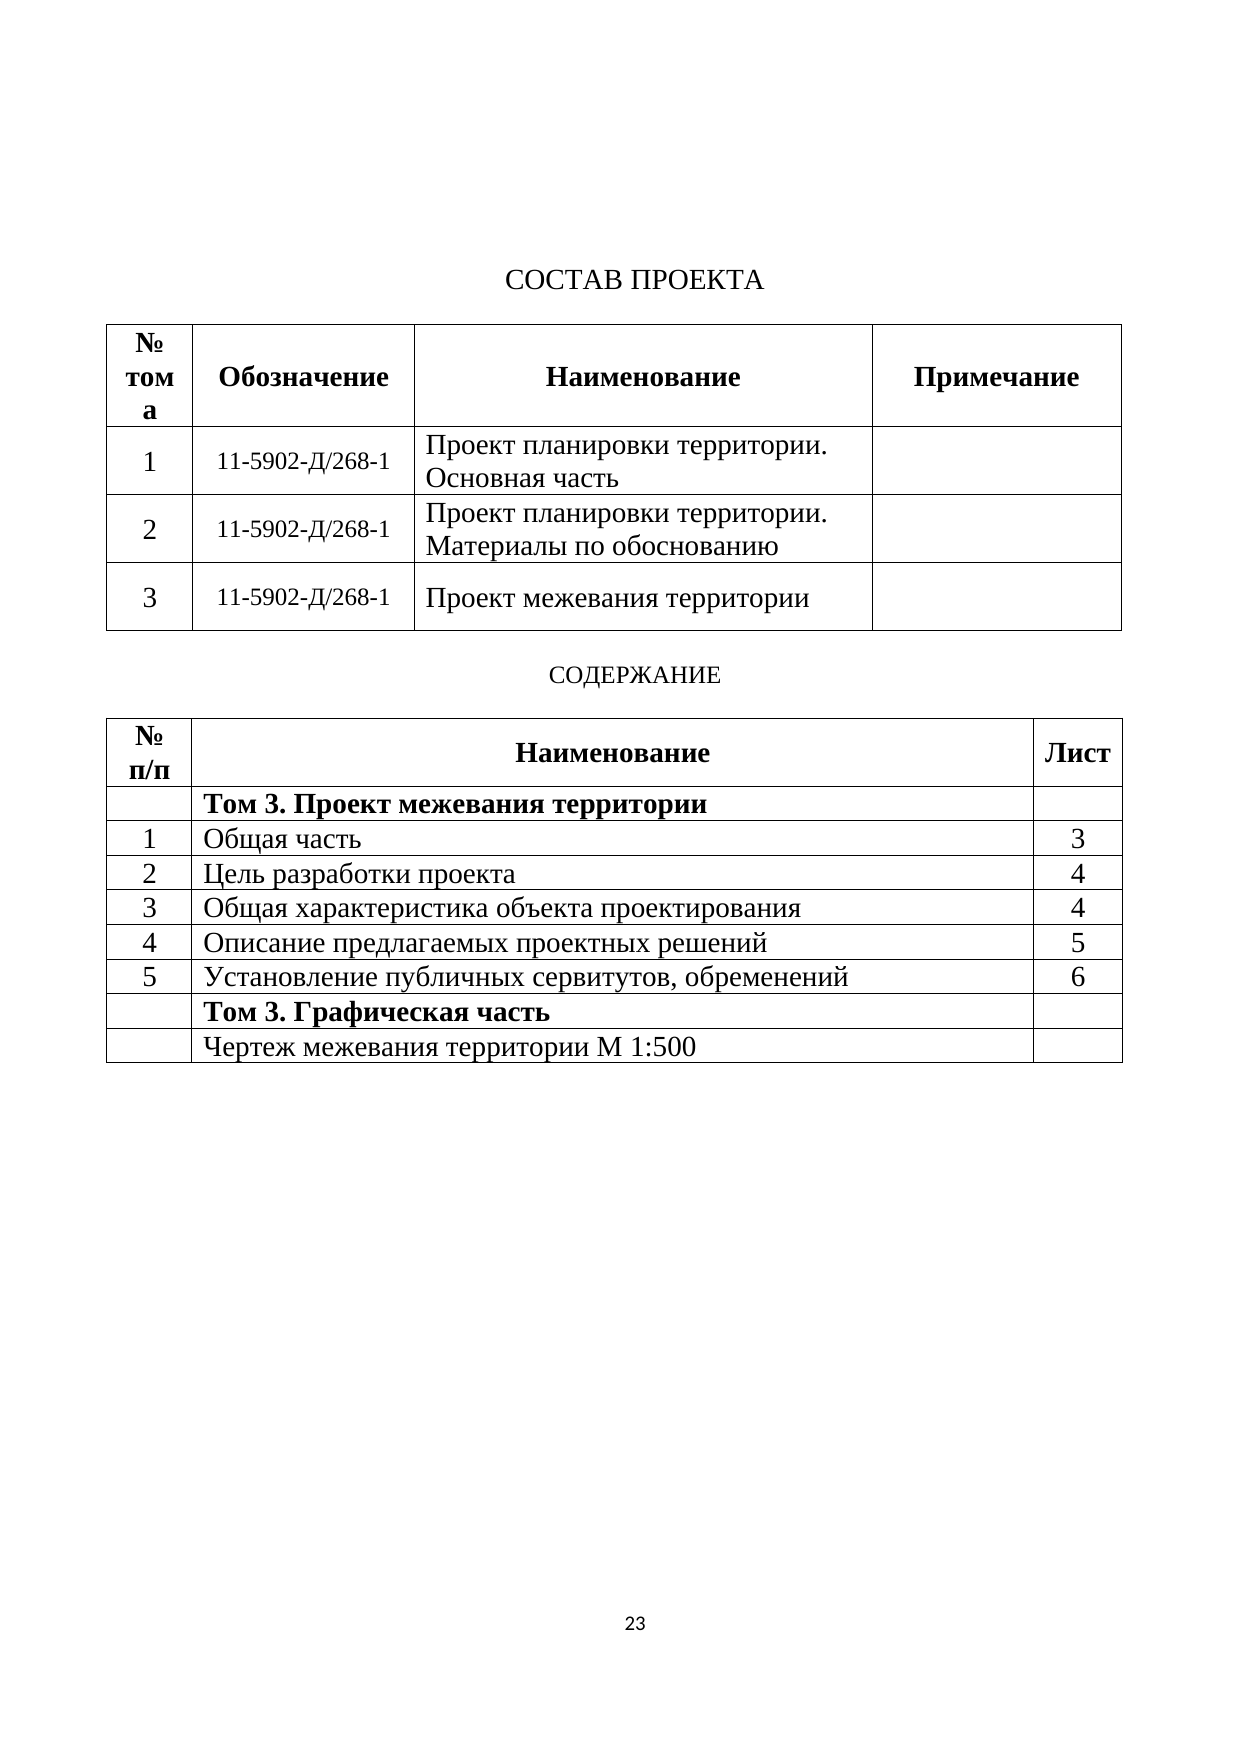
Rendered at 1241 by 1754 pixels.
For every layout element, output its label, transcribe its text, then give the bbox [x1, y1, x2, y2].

table_cell 11-5902-Д/268-1 [193, 495, 414, 562]
table_cell [107, 1029, 191, 1062]
table_header Примечание [873, 325, 1121, 426]
table_cell 4 [1034, 856, 1122, 889]
table_cell 5 [1034, 925, 1122, 958]
table_cell [107, 994, 191, 1028]
table_header Обозначение [193, 325, 414, 426]
table_header Лист [1034, 719, 1122, 786]
table_cell 2 [107, 495, 192, 562]
table_cell Проект межевания территории [415, 563, 872, 630]
table_cell 1 [107, 427, 192, 494]
table_cell 3 [107, 890, 191, 924]
table_header № тома [107, 325, 192, 426]
table_cell [1034, 1029, 1122, 1062]
table_cell [873, 495, 1121, 562]
table_cell [873, 563, 1121, 630]
table_cell 4 [107, 925, 191, 958]
text СОДЕРЖАНИЕ [118, 660, 1152, 689]
table_cell Общая характеристика объекта проектирования [192, 890, 1033, 924]
table_cell 6 [1034, 960, 1122, 993]
table_cell Том 3. Проект межевания территории [192, 787, 1033, 820]
table_cell 11-5902-Д/268-1 [193, 427, 414, 494]
text СОСТАВ ПРОЕКТА [118, 262, 1152, 295]
table_header № п/п [107, 719, 191, 786]
table_cell Том 3. Графическая часть [192, 994, 1033, 1028]
table_cell Чертеж межевания территории М 1:500 [192, 1029, 1033, 1062]
table_cell Проект планировки территории. Материалы по обоснованию [415, 495, 872, 562]
table_header Наименование [192, 719, 1033, 786]
table_cell 4 [1034, 890, 1122, 924]
table_cell 11-5902-Д/268-1 [193, 563, 414, 630]
table_cell Общая часть [192, 821, 1033, 855]
table_cell 3 [1034, 821, 1122, 855]
table_cell Проект планировки территории. Основная часть [415, 427, 872, 494]
table_cell Цель разработки проекта [192, 856, 1033, 889]
table_cell 1 [107, 821, 191, 855]
table_cell [1034, 787, 1122, 820]
table_cell 3 [107, 563, 192, 630]
table_cell [1034, 994, 1122, 1028]
table_cell Установление публичных сервитутов, обременений [192, 960, 1033, 993]
table_cell [107, 787, 191, 820]
table_header Наименование [415, 325, 872, 426]
table_cell 2 [107, 856, 191, 889]
table_cell 5 [107, 960, 191, 993]
table_cell Описание предлагаемых проектных решений [192, 925, 1033, 958]
table_cell [873, 427, 1121, 494]
